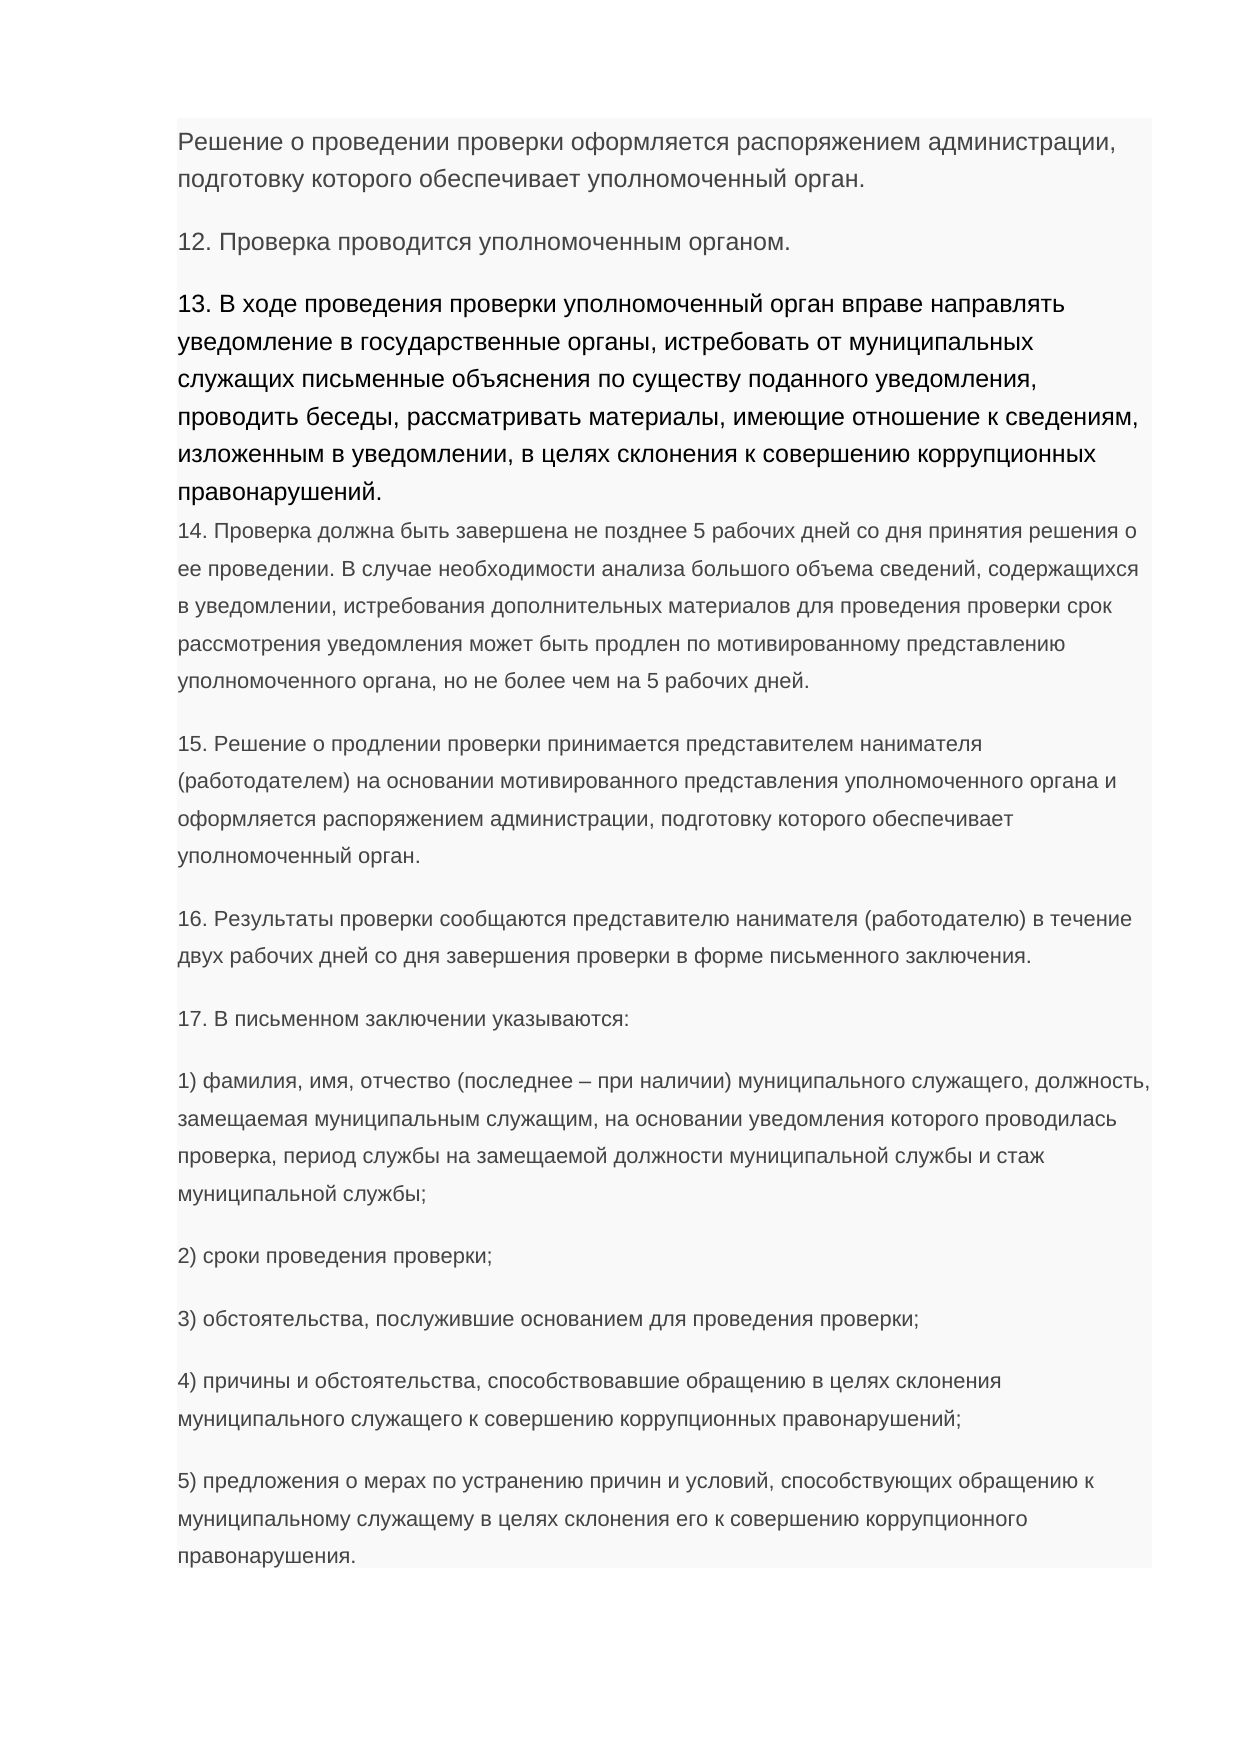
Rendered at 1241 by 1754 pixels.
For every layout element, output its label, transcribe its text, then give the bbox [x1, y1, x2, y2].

text 17. В письменном заключении указываются: [177, 993, 1152, 1031]
text 12. Проверка проводится уполномоченным органом. [177, 218, 1152, 256]
text Решение о проведении проверки оформляется распоряжением администрации, подготовку которого обеспечивает уполномоченный орган. [177, 118, 1152, 193]
text 1) фамилия, имя, отчество (последнее – при наличии) муниципального служащего, должность, замещаемая муниципальным служащим, на основании уведомления которого проводилась проверка, период службы на замещаемой должности муниципальной службы и стаж муниципальной службы; [177, 1056, 1152, 1206]
text 4) причины и обстоятельства, способствовавшие обращению в целях склонения муниципального служащего к совершению коррупционных правонарушений; [177, 1356, 1152, 1431]
text 16. Результаты проверки сообщаются представителю нанимателя (работодателю) в течение двух рабочих дней со дня завершения проверки в форме письменного заключения. [177, 893, 1152, 968]
text 14. Проверка должна быть завершена не позднее 5 рабочих дней со дня принятия решения о ее проведении. В случае необходимости анализа большого объема сведений, содержащихся в уведомлении, истребования дополнительных материалов для проведения проверки срок рассмотрения уведомления может быть продлен по мотивированному представлению уполномоченного органа, но не более чем на 5 рабочих дней. [177, 506, 1152, 693]
text 5) предложения о мерах по устранению причин и условий, способствующих обращению к муниципальному служащему в целях склонения его к совершению коррупционного правонарушения. [177, 1456, 1152, 1568]
text 2) сроки проведения проверки; [177, 1231, 1152, 1268]
text 3) обстоятельства, послужившие основанием для проведения проверки; [177, 1293, 1152, 1331]
text 13. В ходе проведения проверки уполномоченный орган вправе направлять уведомление в государственные органы, истребовать от муниципальных служащих письменные объяснения по существу поданного уведомления, проводить беседы, рассматривать материалы, имеющие отношение к сведениям, изложенным в уведомлении, в целях склонения к совершению коррупционных правонарушений. [177, 281, 1152, 506]
text 15. Решение о продлении проверки принимается представителем нанимателя (работодателем) на основании мотивированного представления уполномоченного органа и оформляется распоряжением администрации, подготовку которого обеспечивает уполномоченный орган. [177, 718, 1152, 868]
